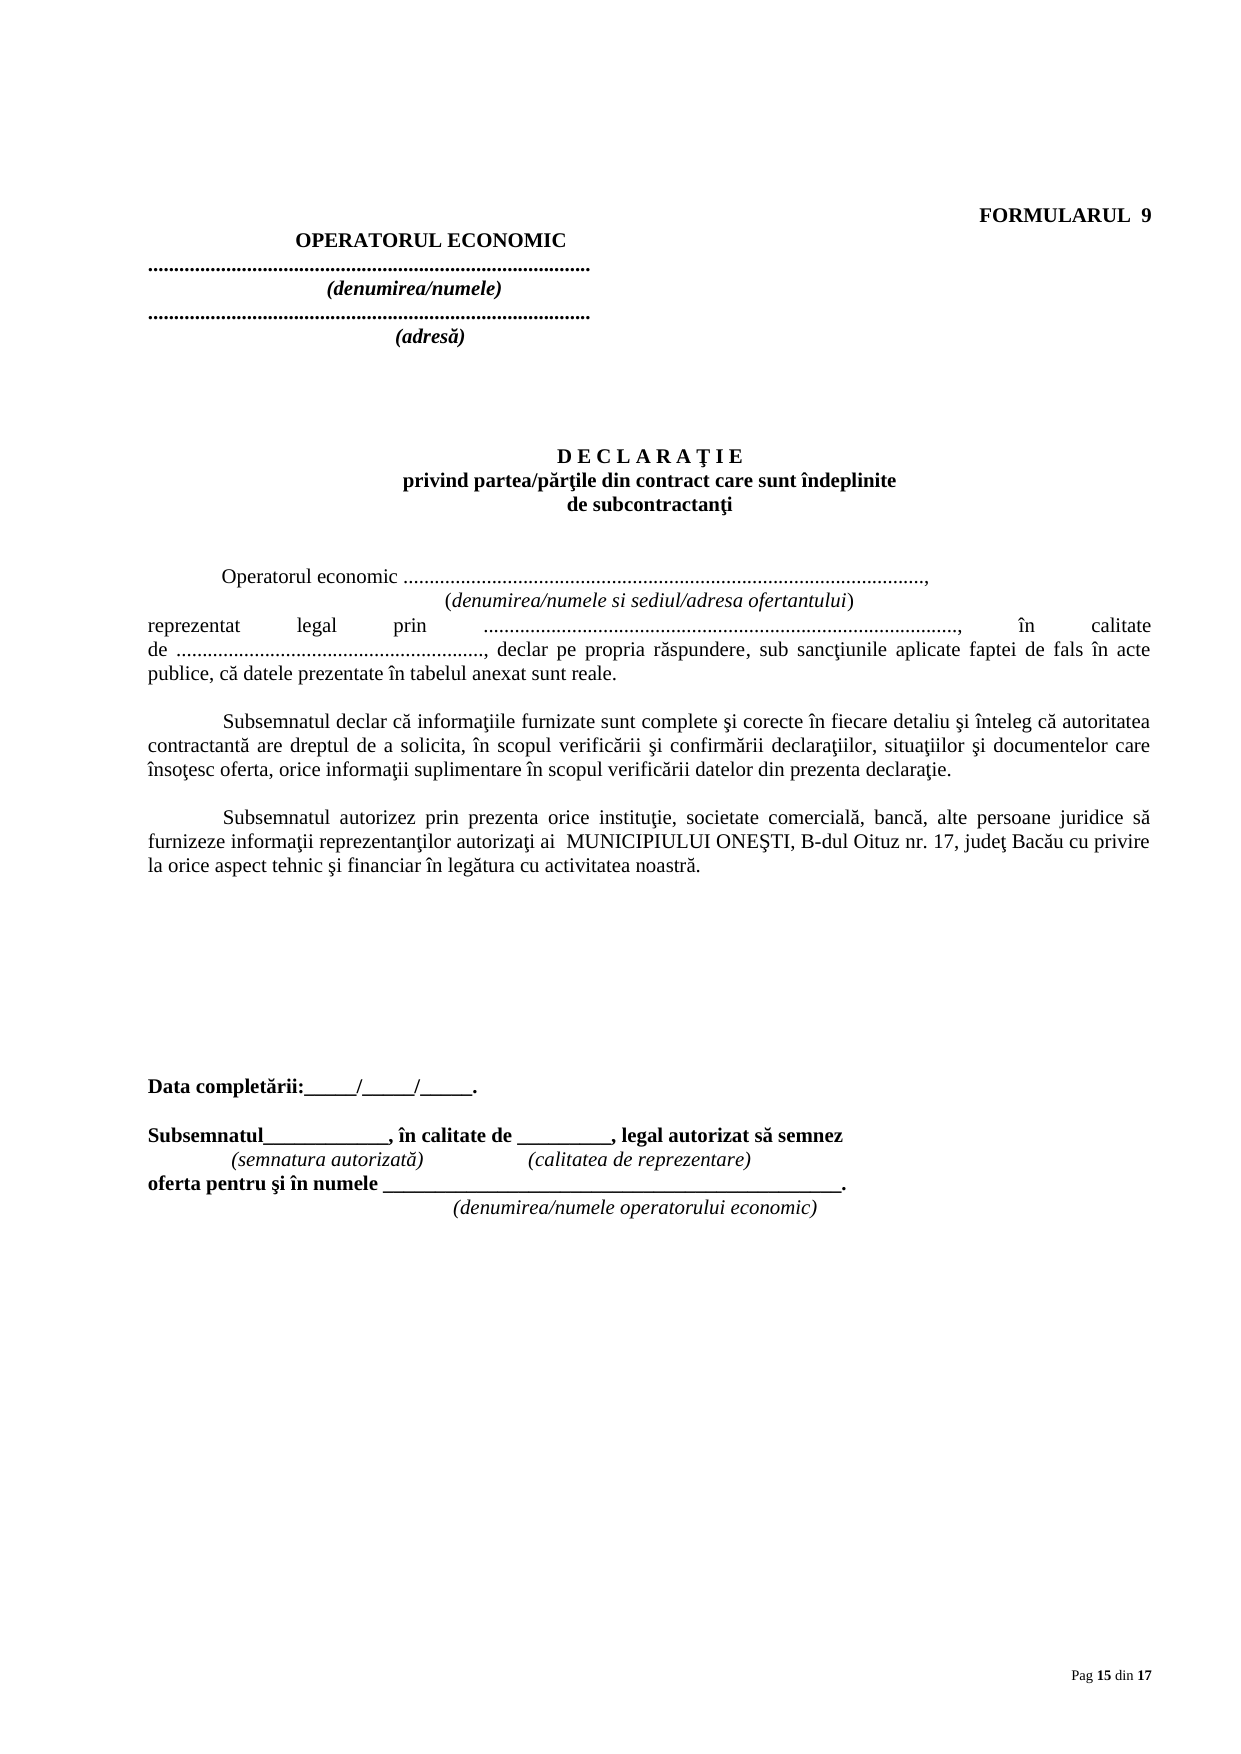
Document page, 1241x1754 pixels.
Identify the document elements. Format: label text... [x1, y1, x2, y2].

text D E C L A R A Ţ I E [148, 444, 1152, 468]
text Data completării:_____/_____/_____. [148, 1074, 1152, 1098]
text ..................................................................................... [148, 252, 1152, 276]
text Subsemnatul____________, în calitate de _________, legal autorizat să semnez [148, 1122, 1152, 1147]
text FORMULARUL 9 [148, 203, 1152, 227]
text reprezentat legal prin ..........................................................................................., în calitate de ..........................................................., declar pe propria răspundere, sub sancţiunile aplicate faptei de fals în acte publice, că datele prezentate în tabelul anexat sunt reale. [148, 612, 1152, 685]
text de subcontractanţi [148, 492, 1152, 516]
text OPERATORUL ECONOMIC [221, 227, 1152, 252]
text oferta pentru şi în numele ____________________________________________. [148, 1171, 1152, 1195]
text (denumirea/numele) [221, 276, 1152, 300]
text ..................................................................................... [148, 300, 1152, 324]
text Subsemnatul autorizez prin prezenta orice instituţie, societate comercială, bancă, alte persoane juridice să furnizeze informaţii reprezentanţilor autorizaţi ai MUNICIPIULUI ONEŞTI, B-dul Oituz nr. 17, judeţ Bacău cu privire la orice aspect tehnic şi financiar în legătura cu activitatea noastră. [148, 805, 1152, 877]
text (denumirea/numele operatorului economic) [148, 1195, 1152, 1219]
text (denumirea/numele si sediul/adresa ofertantului) [148, 588, 1152, 612]
text Subsemnatul declar că informaţiile furnizate sunt complete şi corecte în fiecare detaliu şi înteleg că autoritatea contractantă are dreptul de a solicita, în scopul verificării şi confirmării declaraţiilor, situaţiilor şi documentelor care însoţesc oferta, orice informaţii suplimentare în scopul verificării datelor din prezenta declaraţie. [148, 709, 1152, 781]
text Operatorul economic ...................................................................................................., [148, 564, 1152, 588]
text (semnatura autorizată) (calitatea de reprezentare) [148, 1147, 1152, 1171]
text privind partea/părţile din contract care sunt îndeplinite [148, 468, 1152, 492]
text (adresă) [369, 324, 1152, 348]
